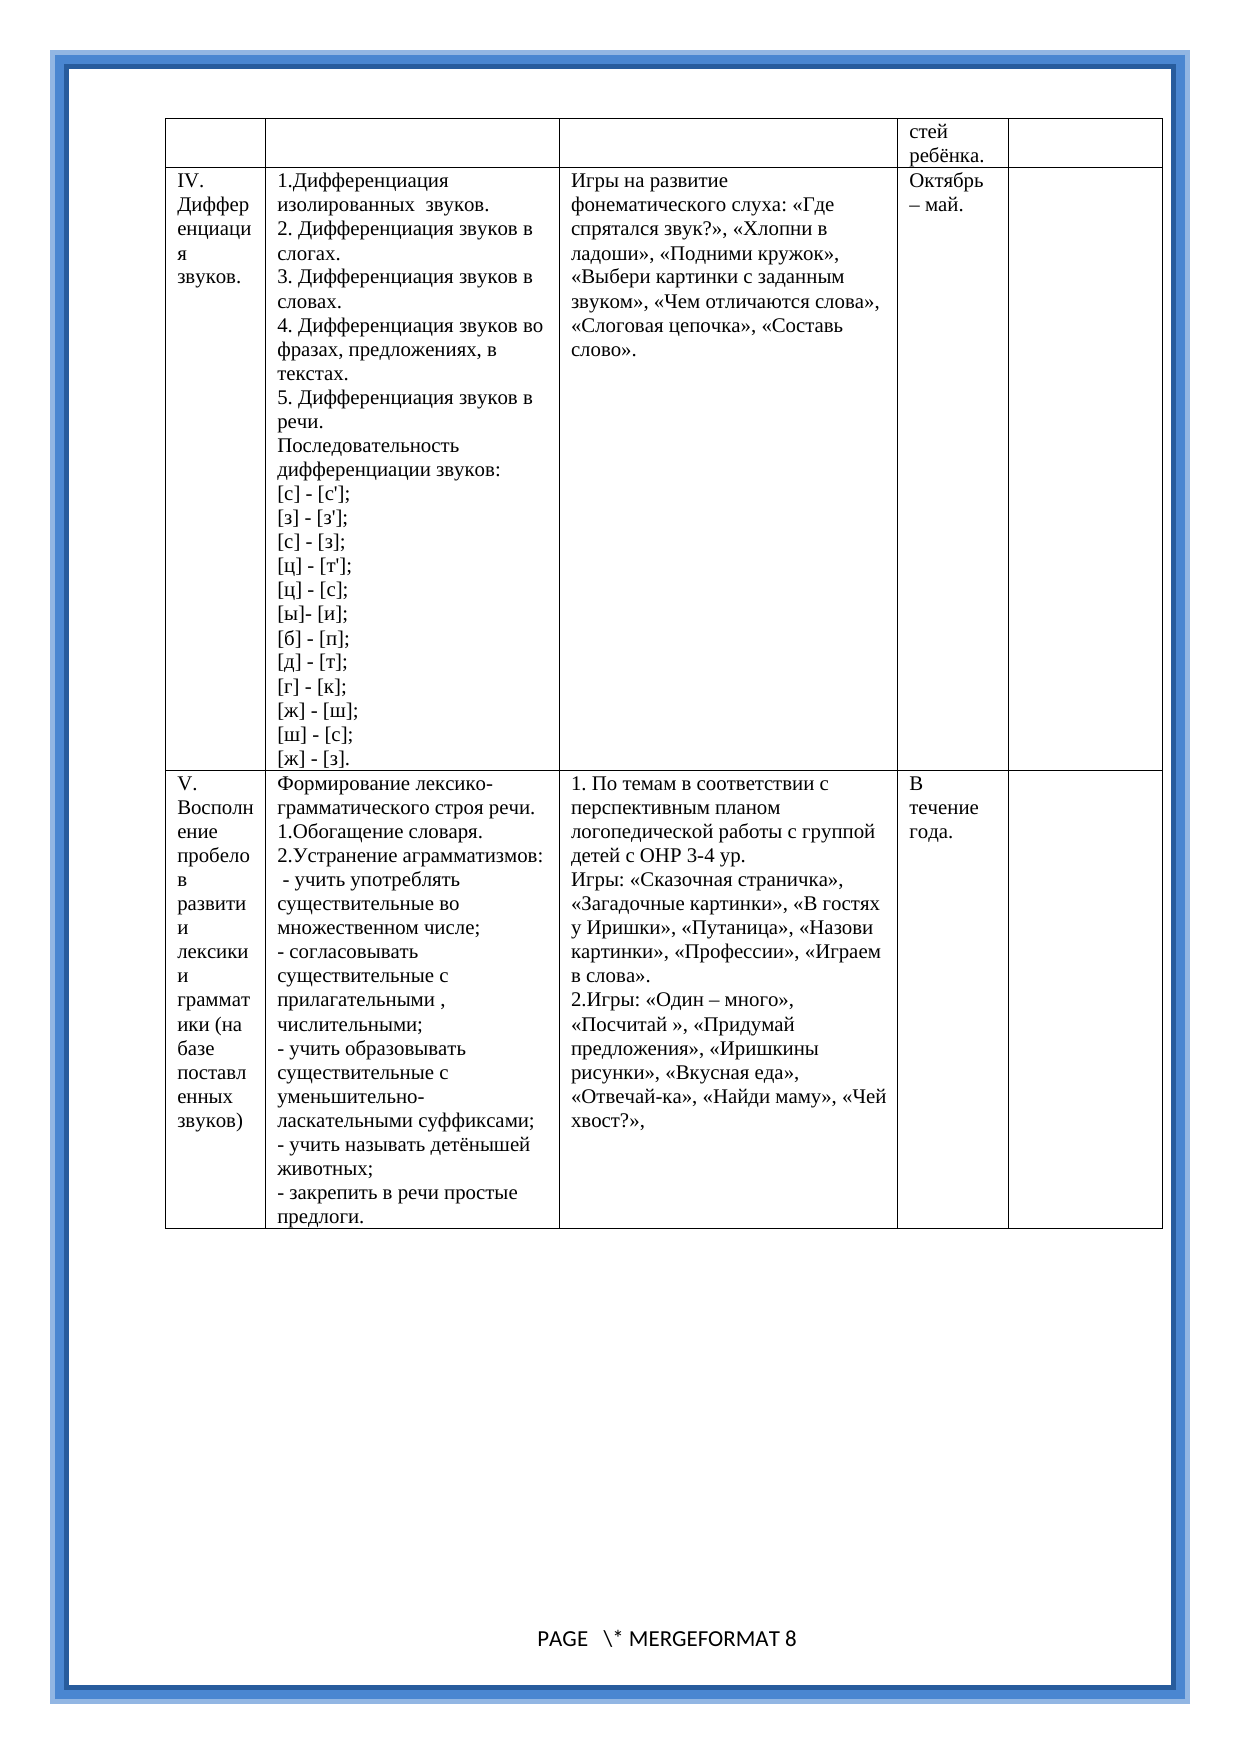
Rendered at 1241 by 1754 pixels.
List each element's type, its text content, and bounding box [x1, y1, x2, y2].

table_cell Игры на развитие фонематического слуха: «Где спрятался звук?», «Хлопни в ладоши», «Подними кружок», «Выбери картинки с заданным звуком», «Чем отличаются слова», «Слоговая цепочка», «Составь слово». [560, 168, 897, 770]
table_cell 1.Дифференциация изолированных звуков. 2. Дифференциация звуков в слогах. 3. Дифференциация звуков в словах. 4. Дифференциация звуков во фразах, предложениях, в текстах. 5. Дифференциация звуков в речи. Последовательность дифференциации звуков: [с] - [с']; [з] - [з']; [с] - [з]; [ц] - [т']; [ц] - [с]; [ы]- [и]; [б] - [п]; [д] - [т]; [г] - [к]; [ж] - [ш]; [ш] - [с]; [ж] - [з]. [266, 168, 559, 770]
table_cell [560, 119, 897, 167]
table_cell [1009, 771, 1162, 1228]
table_cell В течение года. [898, 771, 1008, 1228]
table_cell Формирование лексико-грамматического строя речи. 1.Обогащение словаря. 2.Устранение аграмматизмов: - учить употреблять существительные во множественном числе; - согласовывать существительные с прилагательными , числительными; - учить образовывать существительные с уменьшительно-ласкательными суффиксами; - учить называть детёнышей животных; - закрепить в речи простые предлоги. [266, 771, 559, 1228]
table_cell [1009, 119, 1162, 167]
table_cell 1. По темам в соответствии с перспективным планом логопедической работы с группой детей с ОНР 3-4 ур. Игры: «Сказочная страничка», «Загадочные картинки», «В гостях у Иришки», «Путаница», «Назови картинки», «Профессии», «Играем в слова». 2.Игры: «Один – много», «Посчитай », «Придумай предложения», «Иришкины рисунки», «Вкусная еда», «Отвечай-ка», «Найди маму», «Чей хвост?», [560, 771, 897, 1228]
table_cell Октябрь – май. [898, 168, 1008, 770]
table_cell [266, 119, 559, 167]
table_cell [1009, 168, 1162, 770]
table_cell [166, 119, 265, 167]
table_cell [898, 119, 1008, 167]
table_cell IV. Дифференциация звуков. [166, 168, 265, 770]
table_cell V. Восполнение пробелов развитии лексики и грамматики (на базе поставленных звуков) [166, 771, 265, 1228]
